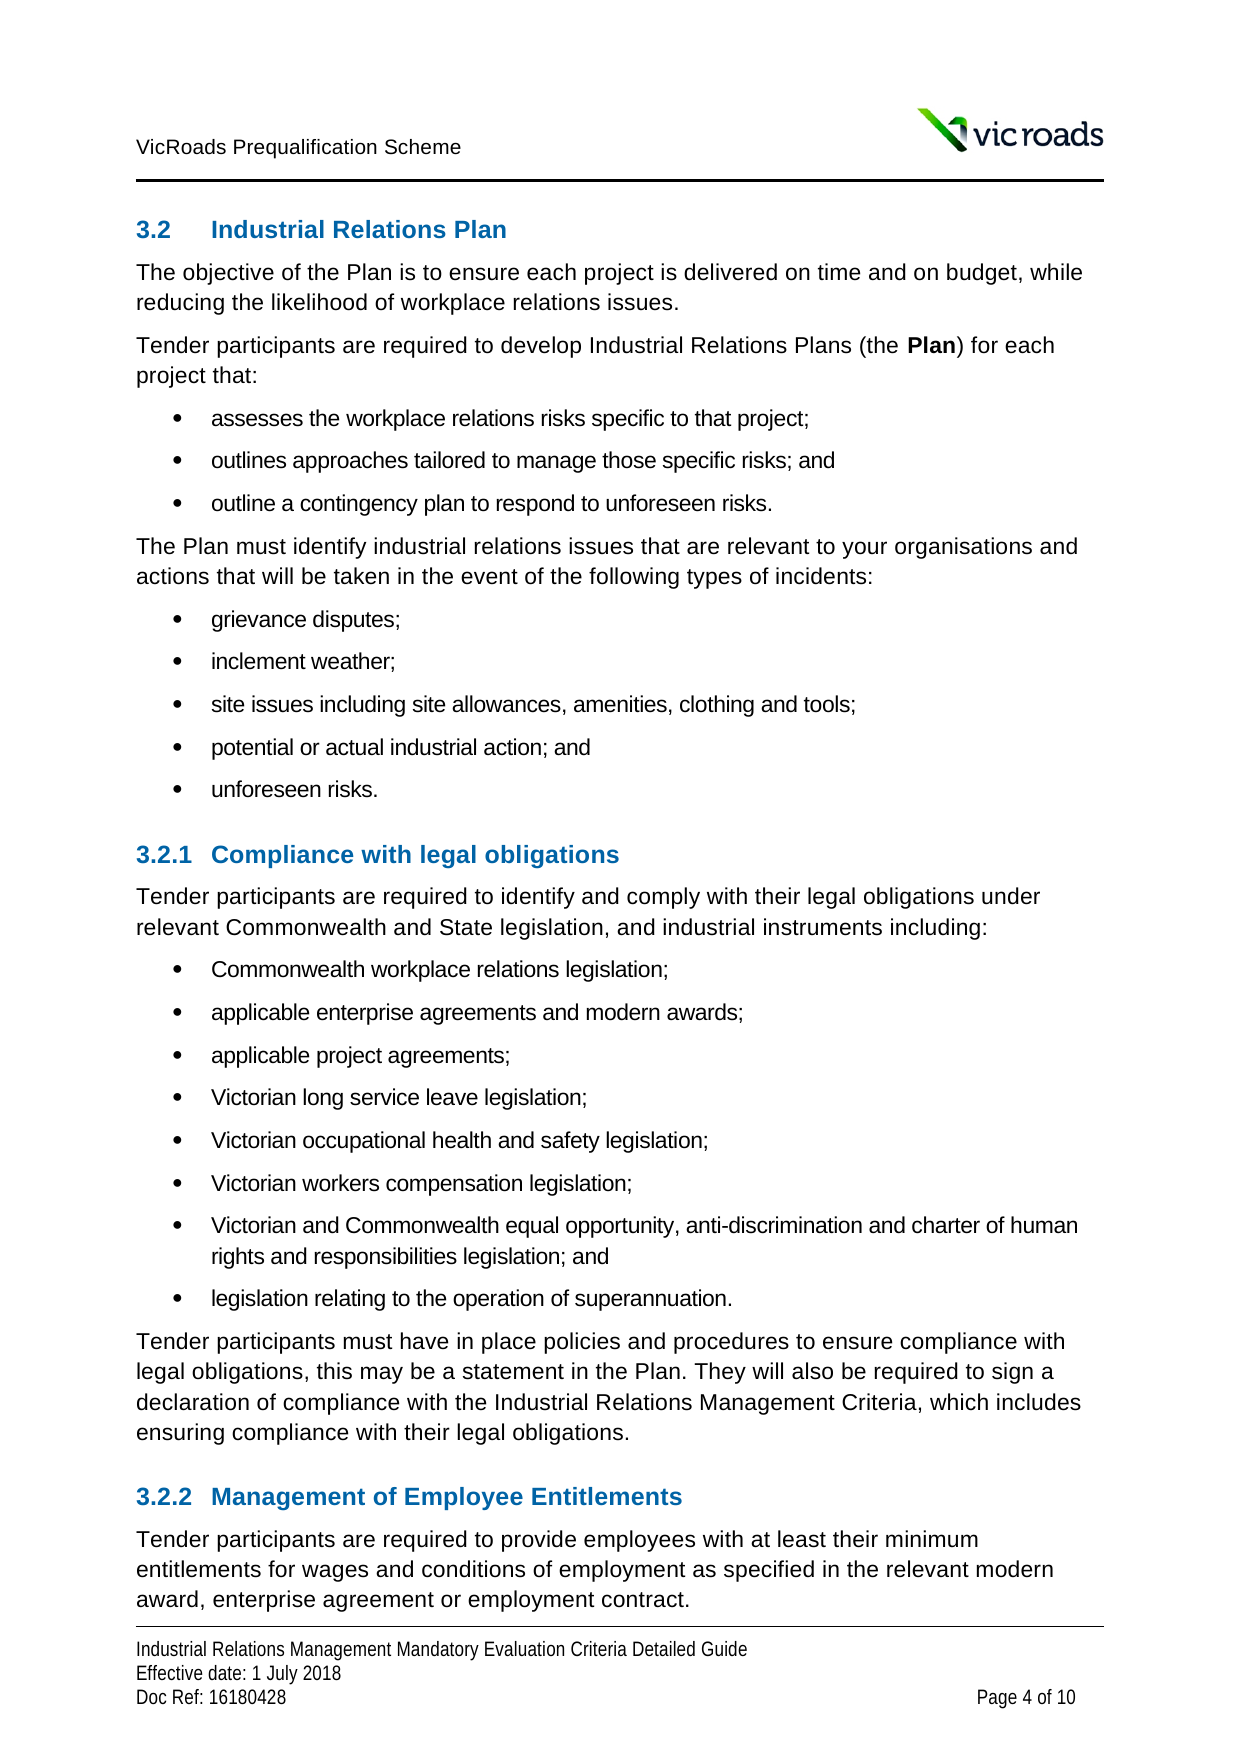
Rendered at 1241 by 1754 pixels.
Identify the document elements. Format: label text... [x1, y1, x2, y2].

text unforeseen risks. [173, 776, 1104, 803]
text Tender participants must have in place policies and procedures to ensure compliance with legal obligations, this may be a statement in the Plan. They will also be required to sign a declaration of compliance with the Industrial Relations Management Criteria, which includes ensuring compliance with their legal obligations. [136, 1328, 1104, 1445]
text 3.2.2 Management of Employee Entitlements [136, 1482, 1104, 1511]
text Tender participants are required to provide employees with at least their minimum entitlements for wages and conditions of employment as specified in the relevant modern award, enterprise agreement or employment contract. [136, 1526, 1104, 1612]
text inclement weather; [173, 648, 1104, 674]
text Tender participants are required to identify and comply with their legal obligations under relevant Commonwealth and State legislation, and industrial instruments including: [136, 883, 1104, 940]
text Victorian long service leave legislation; [173, 1084, 1104, 1111]
text outlines approaches tailored to manage those specific risks; and [173, 447, 1104, 473]
text Victorian occupational health and safety legislation; [173, 1127, 1104, 1153]
text Victorian workers compensation legislation; [173, 1170, 1104, 1196]
text applicable project agreements; [173, 1042, 1104, 1068]
text Tender participants are required to develop Industrial Relations Plans (the Plan) for each project that: [136, 332, 1104, 388]
text The Plan must identify industrial relations issues that are relevant to your organisations and actions that will be taken in the event of the following types of incidents: [136, 533, 1104, 589]
text applicable enterprise agreements and modern awards; [173, 999, 1104, 1025]
text legislation relating to the operation of superannuation. [173, 1285, 1104, 1312]
text 3.2.1 Compliance with legal obligations [136, 840, 1104, 869]
picture [914, 106, 1105, 155]
text outline a contingency plan to respond to unforeseen risks. [173, 490, 1104, 516]
text potential or actual industrial action; and [173, 734, 1104, 760]
text Commonwealth workplace relations legislation; [173, 956, 1104, 983]
text The objective of the Plan is to ensure each project is delivered on time and on budget, while reducing the likelihood of workplace relations issues. [136, 259, 1104, 315]
text assesses the workplace relations risks specific to that project; [173, 404, 1104, 431]
text 3.2 Industrial Relations Plan [136, 215, 1104, 244]
text site issues including site allowances, amenities, clothing and tools; [173, 691, 1104, 717]
text Victorian and Commonwealth equal opportunity, anti-discrimination and charter of human rights and responsibilities legislation; and [173, 1212, 1104, 1269]
text grievance disputes; [173, 606, 1104, 632]
